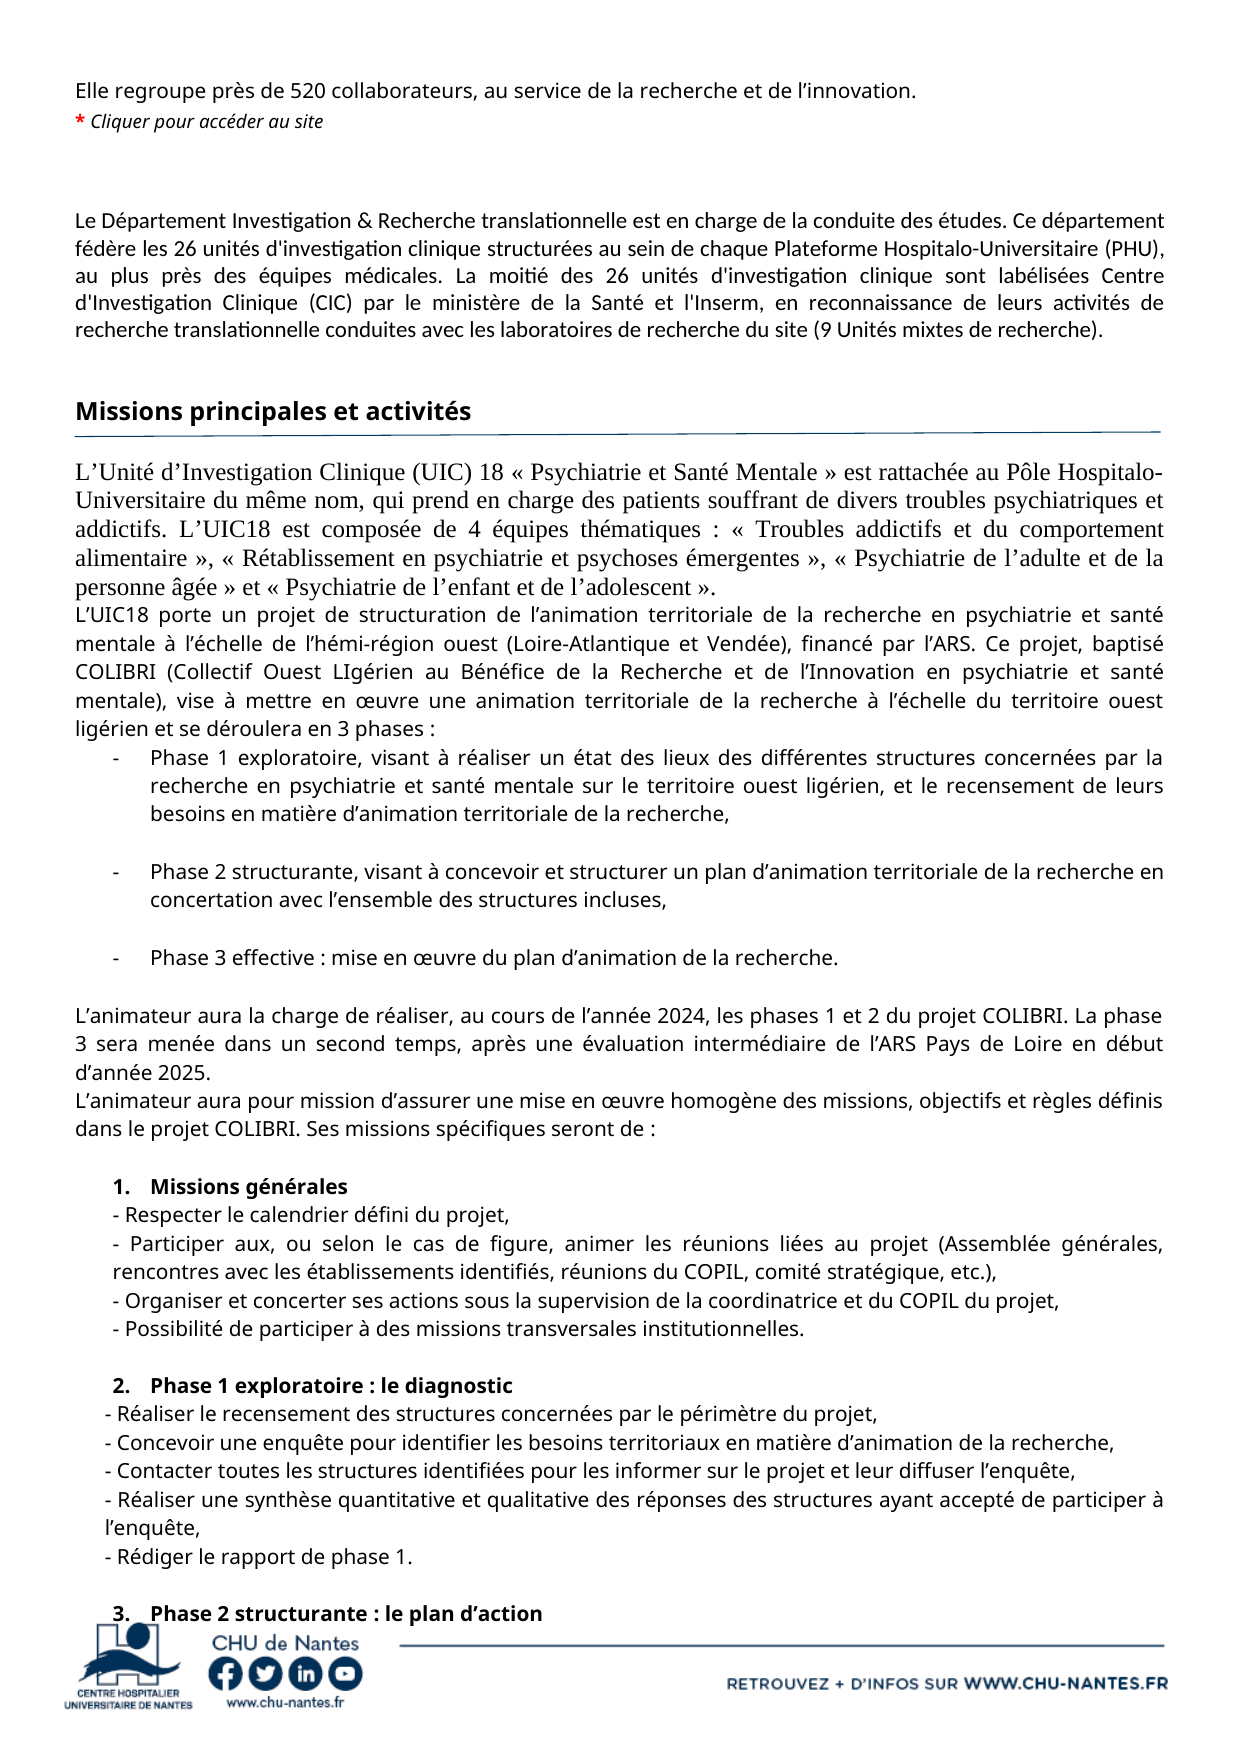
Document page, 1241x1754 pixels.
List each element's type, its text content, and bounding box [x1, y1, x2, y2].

text * Cliquer pour accéder au site [75, 105, 1165, 134]
picture [0, 1605, 1241, 1753]
text Elle regroupe près de 520 collaborateurs, au service de la recherche et de l’innovation. [75, 75, 1165, 105]
text Missions principales et activités [75, 393, 1165, 427]
